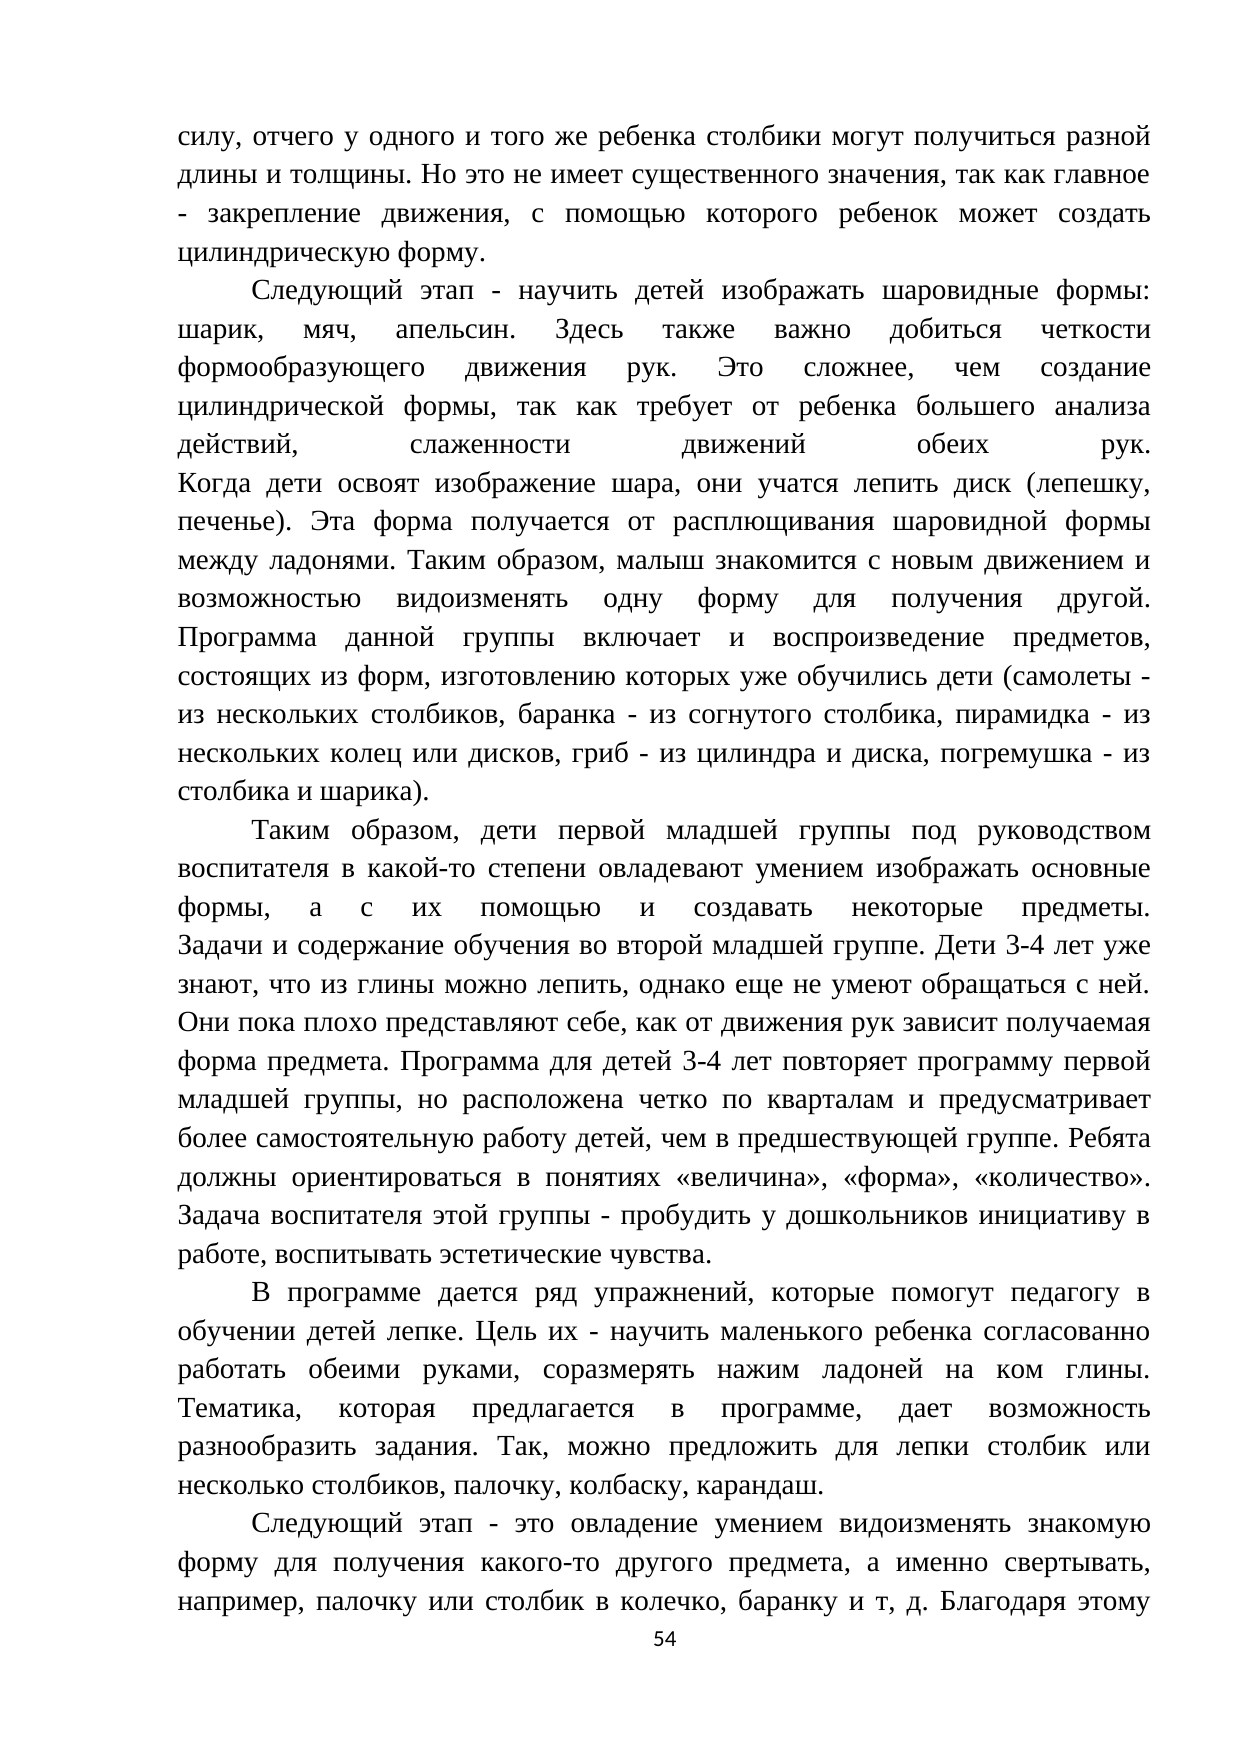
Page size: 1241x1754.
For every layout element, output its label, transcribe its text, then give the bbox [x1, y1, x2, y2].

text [177, 118, 1152, 267]
text Таким образом, дети первой младшей группы под руководством воспитателя в какой-то степени овладевают умением изображать основные формы, а с их помощью и создавать некоторые предметы. Задачи и содержание обучения во второй младшей группе. Дети 3-4 лет уже знают, что из глины можно лепить, однако еще не умеют обращаться с ней. Они пока плохо представляют себе, как от движения рук зависит получаемая форма предмета. Программа для детей 3-4 лет повторяет программу первой младшей группы, но расположена четко по кварталам и предусматривает более самостоятельную работу детей, чем в предшествующей группе. Ребята должны ориентироваться в понятиях «величина», «форма», «количество». Задача воспитателя этой группы - пробудить у дошкольников инициативу в работе, воспитывать эстетические чувства. [177, 812, 1152, 1269]
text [177, 1506, 1152, 1616]
text В программе дается ряд упражнений, которые помогут педагогу в обучении детей лепке. Цель их - научить маленького ребенка согласованно работать обеими руками, соразмерять нажим ладоней на ком глины. Тематика, которая предлагается в программе, дает возможность разнообразить задания. Так, можно предложить для лепки столбик или несколько столбиков, палочку, колбаску, карандаш. [177, 1274, 1152, 1501]
text Следующий этап - научить детей изображать шаровидные формы: шарик, мяч, апельсин. Здесь также важно добиться четкости формообразующего движения рук. Это сложнее, чем создание цилиндрической формы, так как требует от ребенка большего анализа действий, слаженности движений обеих рук. Когда дети освоят изображение шара, они учатся лепить диск (лепешку, печенье). Эта форма получается от расплющивания шаровидной формы между ладонями. Таким образом, малыш знакомится с новым движением и возможностью видоизменять одну форму для получения другой. Программа данной группы включает и воспроизведение предметов, состоящих из форм, изготовлению которых уже обучились дети (самолеты - из нескольких столбиков, баранка - из согнутого столбика, пирамидка - из нескольких колец или дисков, гриб - из цилиндра и диска, погремушка - из столбика и шарика). [177, 272, 1152, 807]
